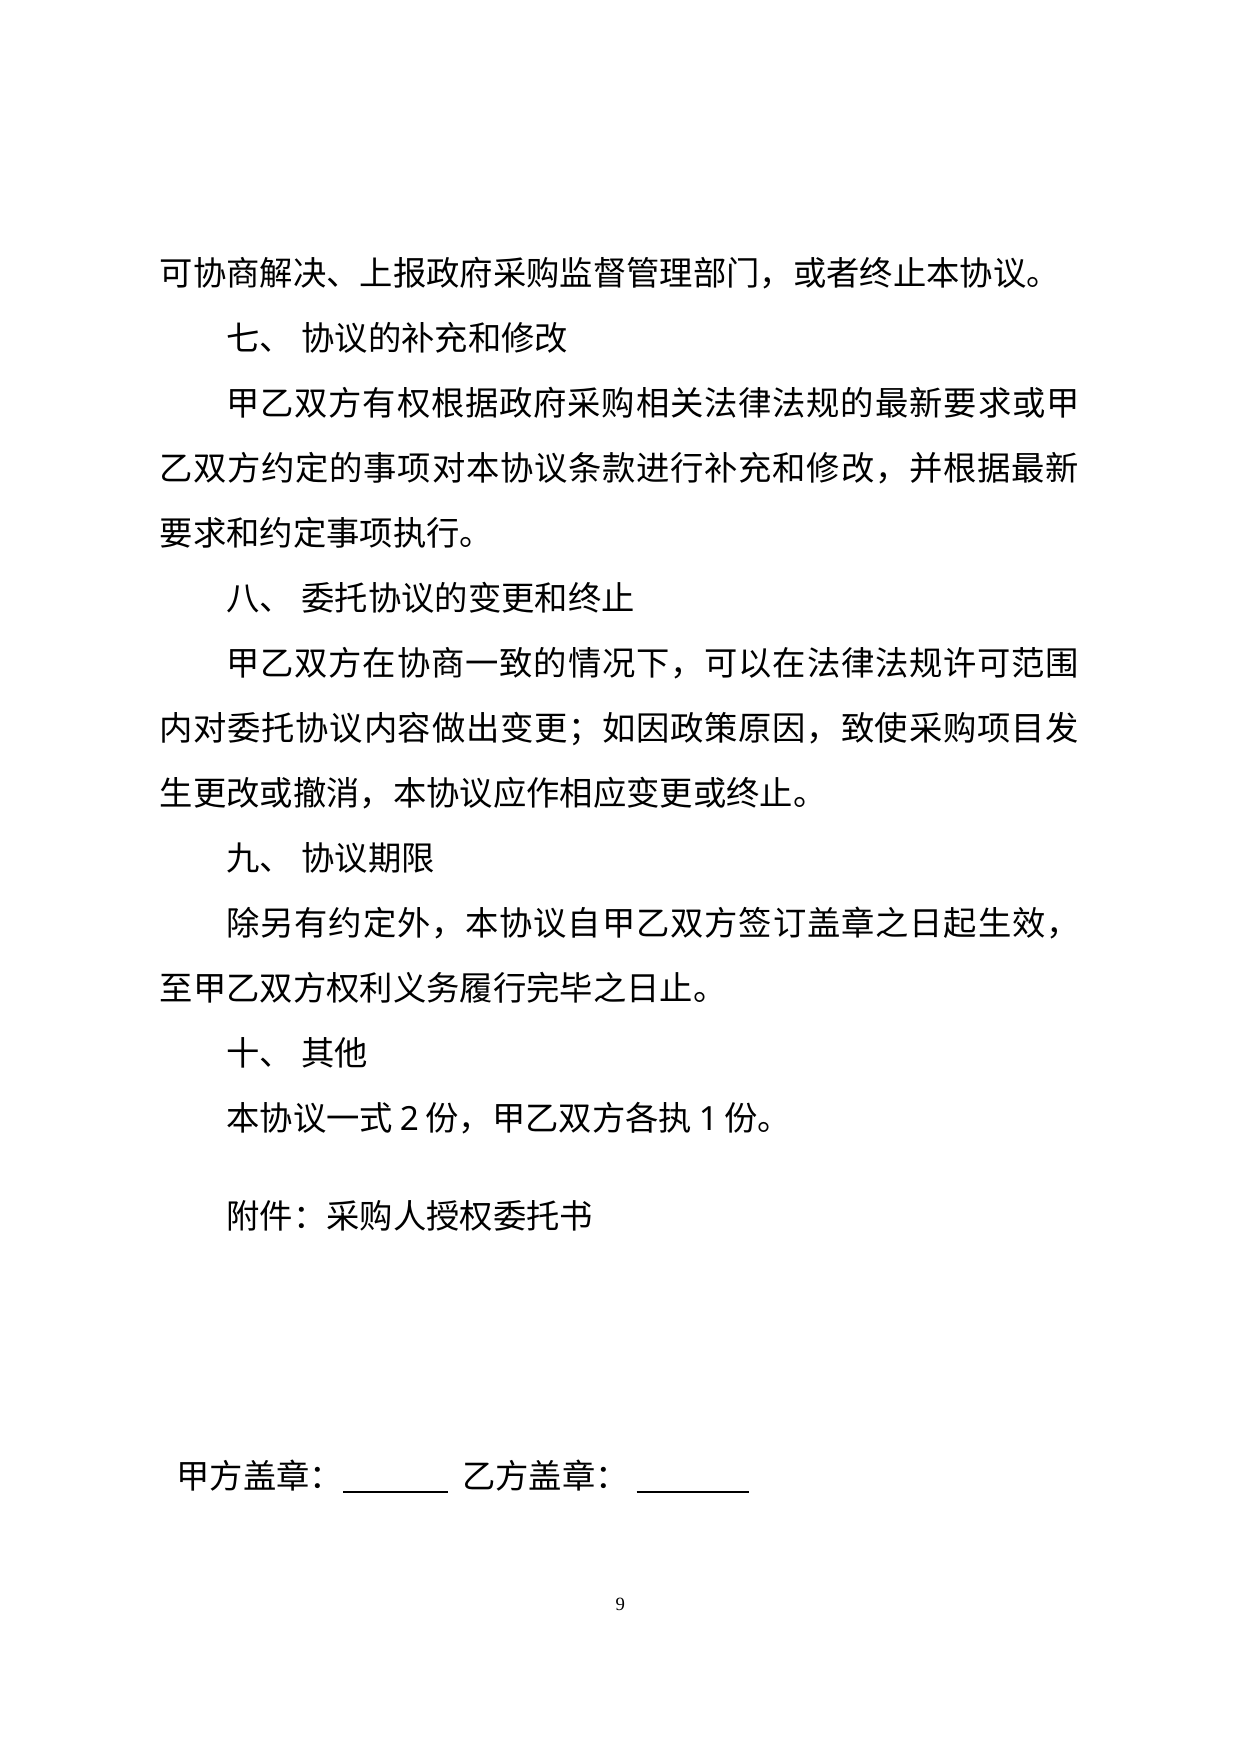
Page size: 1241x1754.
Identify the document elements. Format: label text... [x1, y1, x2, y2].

list 协议期限 [226, 824, 1081, 889]
text 附件：采购人授权委托书 [159, 1181, 1081, 1246]
list 协议的补充和修改 [226, 304, 1081, 369]
text 除另有约定外，本协议自甲乙双方签订盖章之日起生效，至甲乙双方权利义务履行完毕之日止。 [159, 889, 1081, 1019]
text 甲乙双方在协商一致的情况下，可以在法律法规许可范围内对委托协议内容做出变更；如因政策原因，致使采购项目发生更改或撤消，本协议应作相应变更或终止。 [159, 629, 1081, 824]
list 委托协议的变更和终止 [226, 564, 1081, 629]
list 其他 [226, 1019, 1081, 1084]
text 本协议一式2份，甲乙双方各执1份。 [159, 1084, 1081, 1149]
text 甲乙双方有权根据政府采购相关法律法规的最新要求或甲乙双方约定的事项对本协议条款进行补充和修改，并根据最新要求和约定事项执行。 [159, 369, 1081, 564]
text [159, 239, 1081, 304]
text 甲方盖章： 乙方盖章： [159, 1441, 1081, 1506]
